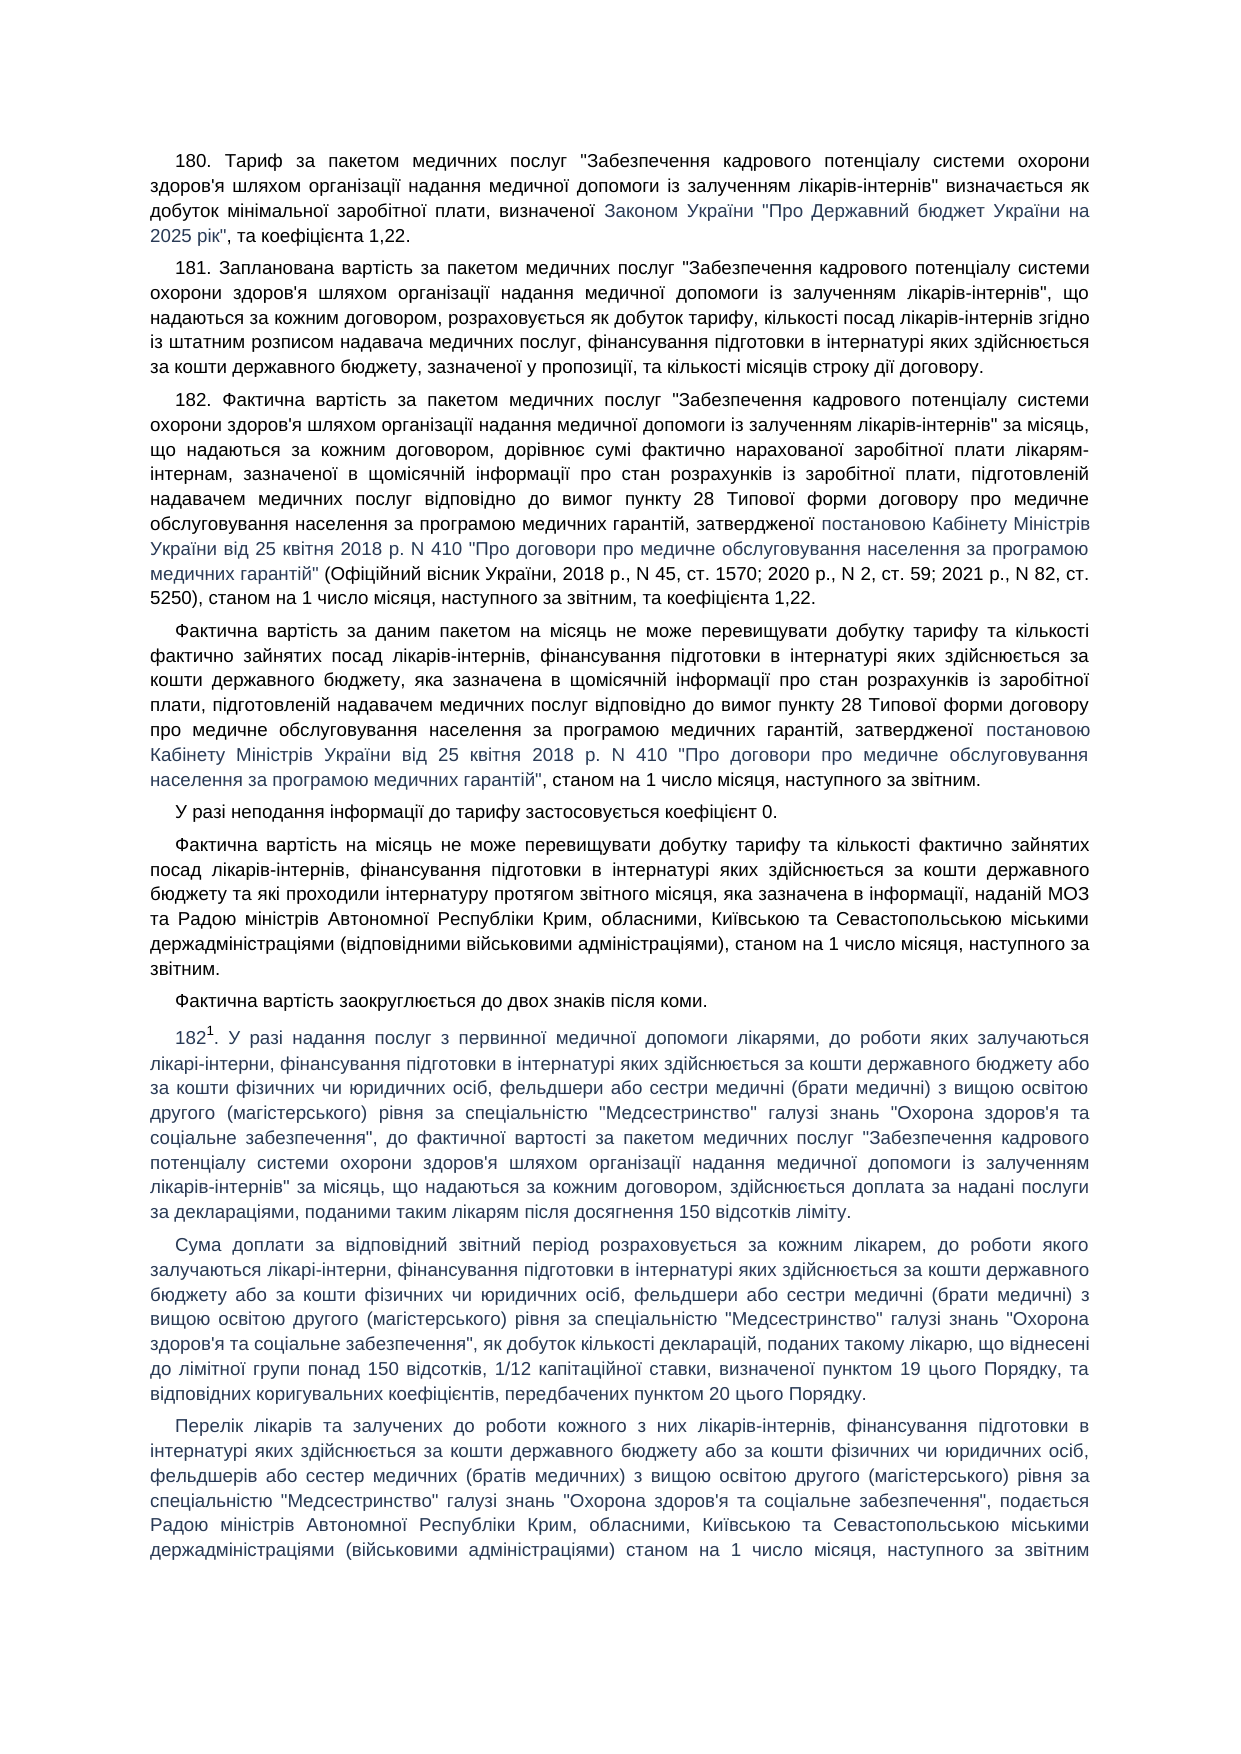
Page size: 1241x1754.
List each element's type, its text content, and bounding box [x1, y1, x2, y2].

text Фактична вартість за даним пакетом на місяць не може перевищувати добутку тарифу та кількості фактично зайнятих посад лікарів-інтернів, фінансування підготовки в інтернатурі яких здійснюється за кошти державного бюджету, яка зазначена в щомісячній інформації про стан розрахунків із заробітної плати, підготовленій надавачем медичних послуг відповідно до вимог пункту 28 Типової форми договору про медичне обслуговування населення за програмою медичних гарантій, затвердженої постановою Кабінету Міністрів України від 25 квітня 2018 р. N 410 "Про договори про медичне обслуговування населення за програмою медичних гарантій", станом на 1 число місяця, наступного за звітним. [150, 620, 1090, 790]
text Сума доплати за відповідний звітний період розраховується за кожним лікарем, до роботи якого залучаються лікарі-інтерни, фінансування підготовки в інтернатурі яких здійснюється за кошти державного бюджету або за кошти фізичних чи юридичних осіб, фельдшери або сестри медичні (брати медичні) з вищою освітою другого (магістерського) рівня за спеціальністю "Медсестринство" галузі знань "Охорона здоров'я та соціальне забезпечення", як добуток кількості декларацій, поданих такому лікарю, що віднесені до лімітної групи понад 150 відсотків, 1/12 капітаційної ставки, визначеної пунктом 19 цього Порядку, та відповідних коригувальних коефіцієнтів, передбачених пунктом 20 цього Порядку. [150, 1234, 1090, 1404]
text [150, 1415, 1090, 1561]
text 181. Запланована вартість за пакетом медичних послуг "Забезпечення кадрового потенціалу системи охорони здоров'я шляхом організації надання медичної допомоги із залученням лікарів-інтернів", що надаються за кожним договором, розраховується як добуток тарифу, кількості посад лікарів-інтернів згідно із штатним розписом надавача медичних послуг, фінансування підготовки в інтернатурі яких здійснюється за кошти державного бюджету, зазначеної у пропозиції, та кількості місяців строку дії договору. [150, 257, 1090, 378]
text Фактична вартість на місяць не може перевищувати добутку тарифу та кількості фактично зайнятих посад лікарів-інтернів, фінансування підготовки в інтернатурі яких здійснюється за кошти державного бюджету та які проходили інтернатуру протягом звітного місяця, яка зазначена в інформації, наданій МОЗ та Радою міністрів Автономної Республіки Крим, обласними, Київською та Севастопольською міськими держадміністраціями (відповідними військовими адміністраціями), станом на 1 число місяця, наступного за звітним. [150, 834, 1090, 979]
text 180. Тариф за пакетом медичних послуг "Забезпечення кадрового потенціалу системи охорони здоров'я шляхом організації надання медичної допомоги із залученням лікарів-інтернів" визначається як добуток мінімальної заробітної плати, визначеної Законом України "Про Державний бюджет України на 2025 рік", та коефіцієнта 1,22. [150, 150, 1090, 246]
text У разі неподання інформації до тарифу застосовується коефіцієнт 0. [150, 801, 1090, 823]
text 1821. У разі надання послуг з первинної медичної допомоги лікарями, до роботи яких залучаються лікарі-інтерни, фінансування підготовки в інтернатурі яких здійснюється за кошти державного бюджету або за кошти фізичних чи юридичних осіб, фельдшери або сестри медичні (брати медичні) з вищою освітою другого (магістерського) рівня за спеціальністю "Медсестринство" галузі знань "Охорона здоров'я та соціальне забезпечення", до фактичної вартості за пакетом медичних послуг "Забезпечення кадрового потенціалу системи охорони здоров'я шляхом організації надання медичної допомоги із залученням лікарів-інтернів" за місяць, що надаються за кожним договором, здійснюється доплата за надані послуги за деклараціями, поданими таким лікарям після досягнення 150 відсотків ліміту. [150, 1023, 1090, 1223]
text 182. Фактична вартість за пакетом медичних послуг "Забезпечення кадрового потенціалу системи охорони здоров'я шляхом організації надання медичної допомоги із залученням лікарів-інтернів" за місяць, що надаються за кожним договором, дорівнює сумі фактично нарахованої заробітної плати лікарям-інтернам, зазначеної в щомісячній інформації про стан розрахунків із заробітної плати, підготовленій надавачем медичних послуг відповідно до вимог пункту 28 Типової форми договору про медичне обслуговування населення за програмою медичних гарантій, затвердженої постановою Кабінету Міністрів України від 25 квітня 2018 р. N 410 "Про договори про медичне обслуговування населення за програмою медичних гарантій" (Офіційний вісник України, 2018 р., N 45, ст. 1570; 2020 р., N 2, ст. 59; 2021 р., N 82, ст. 5250), станом на 1 число місяця, наступного за звітним, та коефіцієнта 1,22. [150, 389, 1090, 609]
text Фактична вартість заокруглюється до двох знаків після коми. [150, 990, 1090, 1012]
